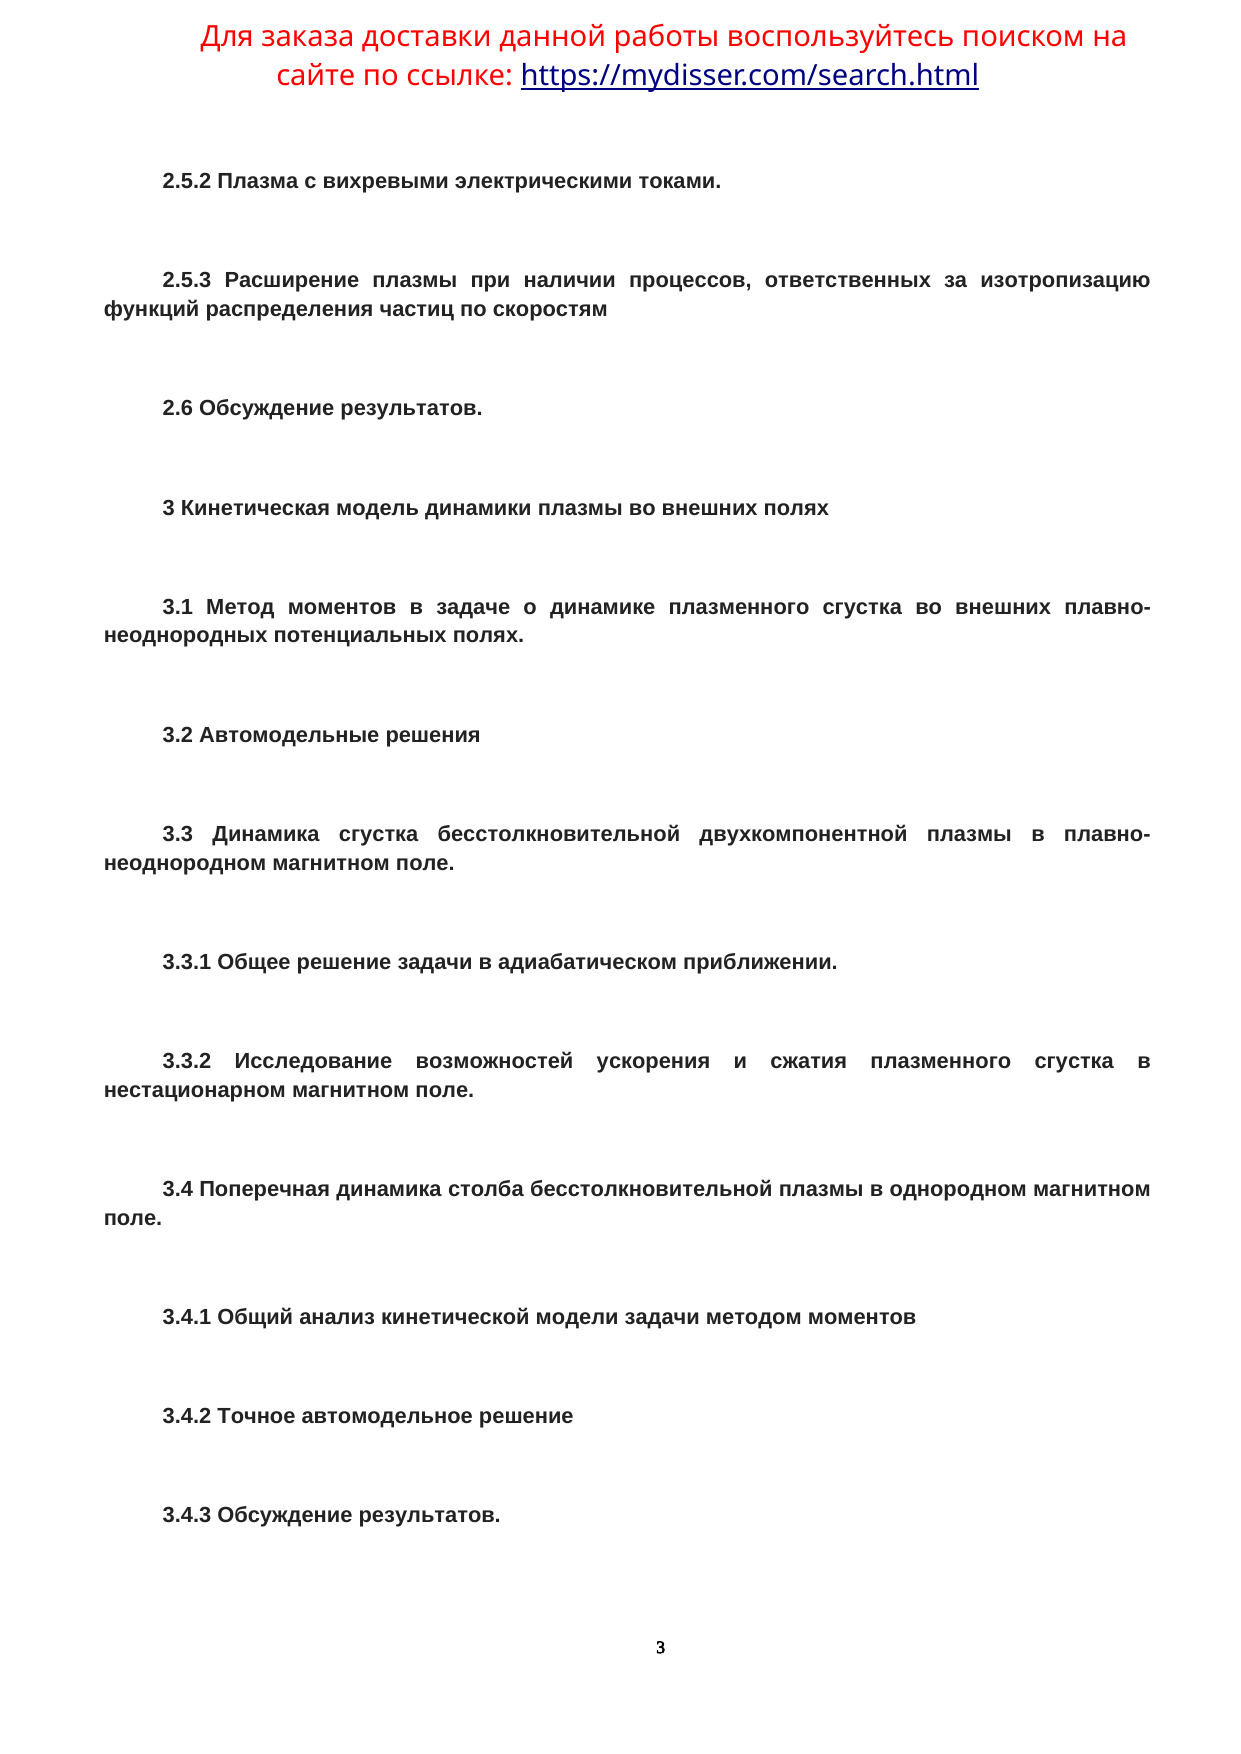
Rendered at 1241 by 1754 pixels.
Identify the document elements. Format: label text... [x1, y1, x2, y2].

text 2.6 Обсуждение результатов. [103, 392, 1152, 420]
text 2.5.2 Плазма с вихревыми электрическими токами. [103, 164, 1152, 193]
text 3.2 Автомодельные решения [103, 718, 1152, 747]
text 3.3 Динамика сгустка бесстолкновительной двухкомпонентной плазмы в плавно-неоднородном магнитном поле. [103, 817, 1152, 874]
text 3 Кинетическая модель динамики плазмы во внешних полях [103, 491, 1152, 519]
text 3.4.3 Обсуждение результатов. [103, 1498, 1152, 1527]
text 3.3.2 Исследование возможностей ускорения и сжатия плазменного сгустка в нестационарном магнитном поле. [103, 1044, 1152, 1102]
text 2.5.3 Расширение плазмы при наличии процессов, ответственных за изотропизацию функций распределения частиц по скоростям [103, 264, 1152, 321]
text 3.4.2 Точное автомодельное решение [103, 1399, 1152, 1428]
text 3.1 Метод моментов в задаче о динамике плазменного сгустка во внешних плавно-неоднородных потенциальных полях. [103, 590, 1152, 647]
text 3.4.1 Общий анализ кинетической модели задачи методом моментов [103, 1300, 1152, 1329]
text 3.3.1 Общее решение задачи в адиабатическом приближении. [103, 945, 1152, 974]
text 3.4 Поперечная динамика столба бесстолкновительной плазмы в однородном магнитном поле. [103, 1172, 1152, 1229]
